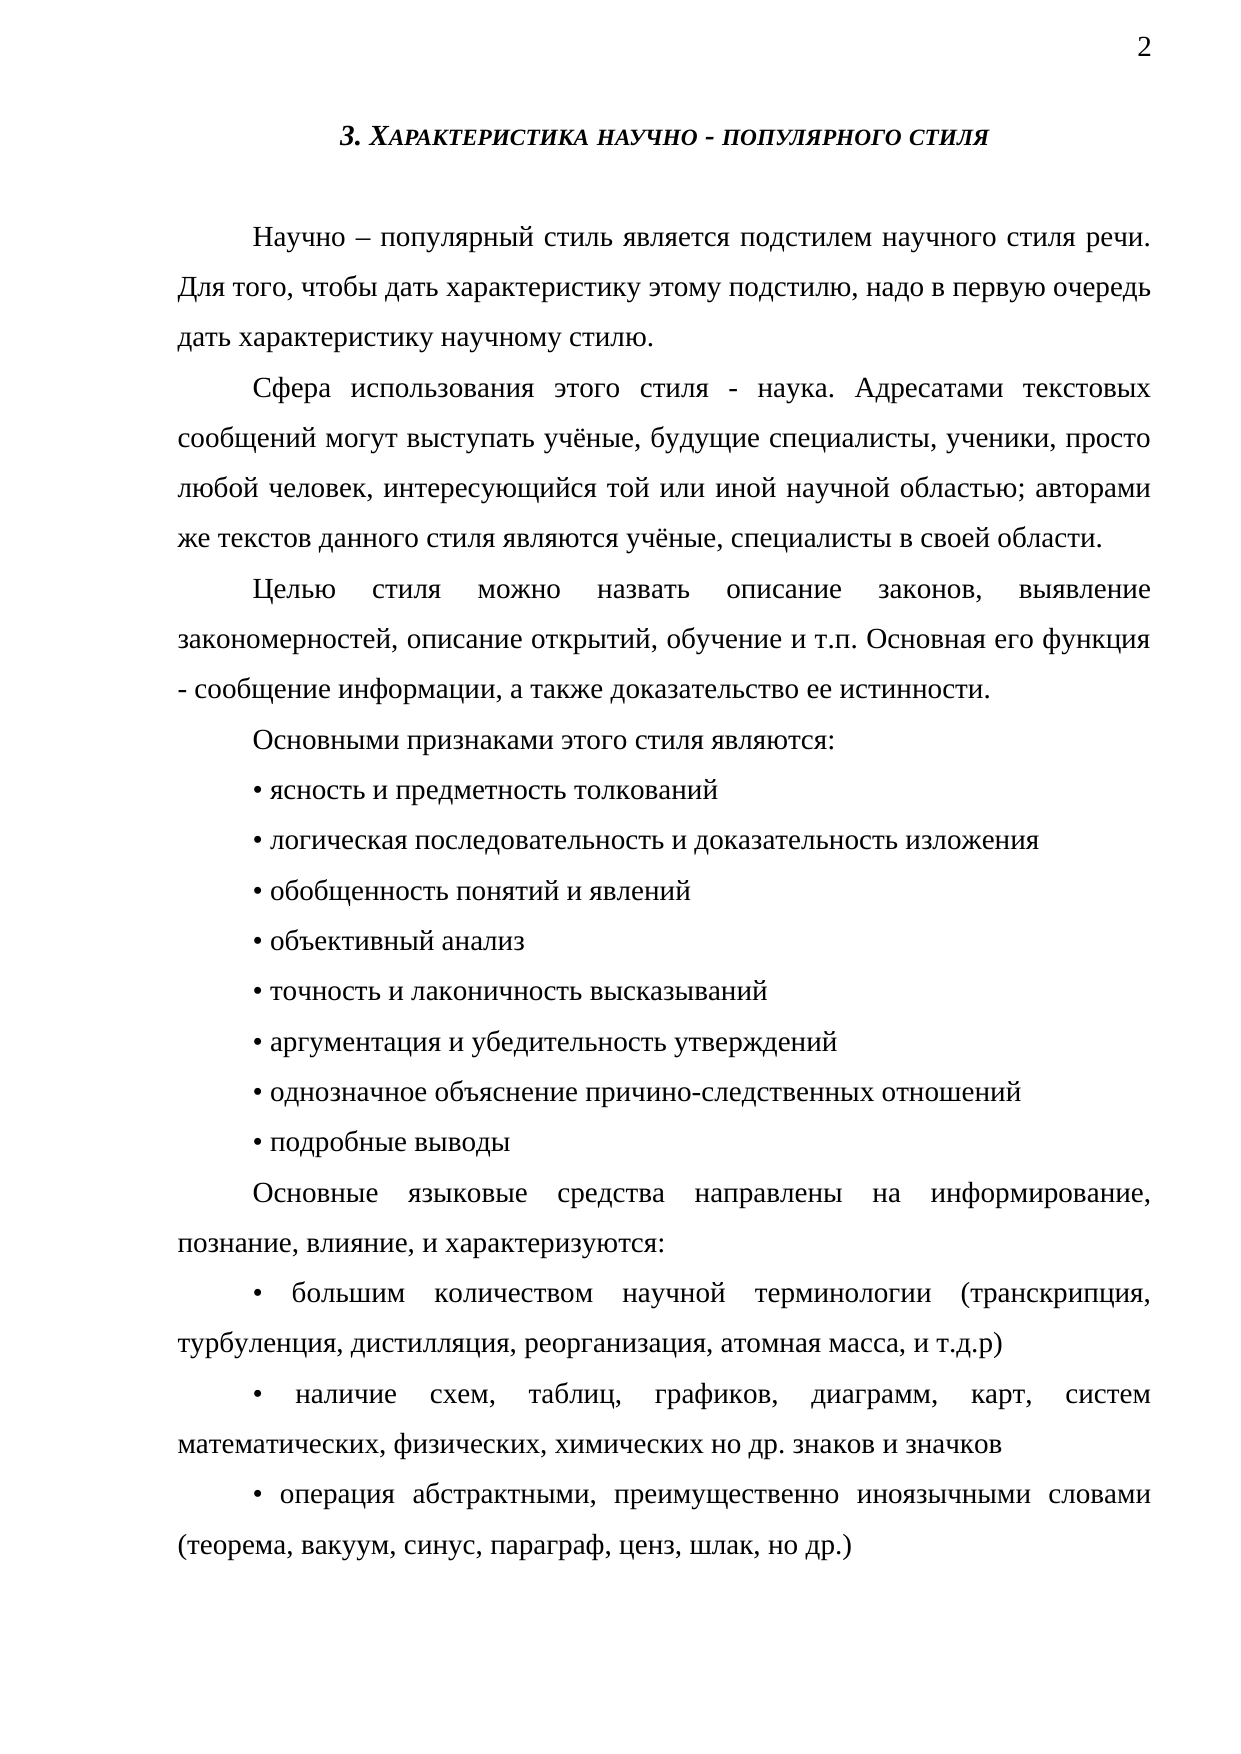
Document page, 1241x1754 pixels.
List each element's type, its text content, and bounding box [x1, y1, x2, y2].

text Научно – популярный стиль является подстилем научного стиля речи. Для того, чтобы дать характеристику этому подстилю, надо в первую очередь дать характеристику научному стилю. [177, 219, 1152, 353]
text Целью стиля можно назвать описание законов, выявление закономерностей, описание открытий, обучение и т.п. Основная его функция - сообщение информации, а также доказательство ее истинности. [177, 571, 1152, 705]
text • большим количеством научной терминологии (транскрипция, турбуленция, дистилляция, реорганизация, атомная масса, и т.д.р) [177, 1275, 1152, 1359]
text • однозначное объяснение причино-следственных отношений [177, 1074, 1152, 1108]
text • подробные выводы [177, 1124, 1152, 1158]
text • точность и лаконичность высказываний [177, 973, 1152, 1007]
text • объективный анализ [177, 923, 1152, 957]
text Основными признаками этого стиля являются: [177, 722, 1152, 755]
text Сфера использования этого стиля - наука. Адресатами текстовых сообщений могут выступать учёные, будущие специалисты, ученики, просто любой человек, интересующийся той или иной научной областью; авторами же текстов данного стиля являются учёные, специалисты в своей области. [177, 370, 1152, 554]
subtitle 3. Характеристика научно - популярного стиля [177, 118, 1152, 152]
text • обобщенность понятий и явлений [177, 873, 1152, 906]
text Основные языковые средства направлены на информирование, познание, влияние, и характеризуются: [177, 1175, 1152, 1258]
text • ясность и предметность толкований [177, 772, 1152, 806]
text • аргументация и убедительность утверждений [177, 1024, 1152, 1057]
text • операция абстрактными, преимущественно иноязычными словами (теорема, вакуум, синус, параграф, ценз, шлак, но др.) [177, 1477, 1152, 1560]
text • логическая последовательность и доказательность изложения [177, 822, 1152, 856]
text • наличие схем, таблиц, графиков, диаграмм, карт, систем математических, физических, химических но др. знаков и значков [177, 1376, 1152, 1460]
